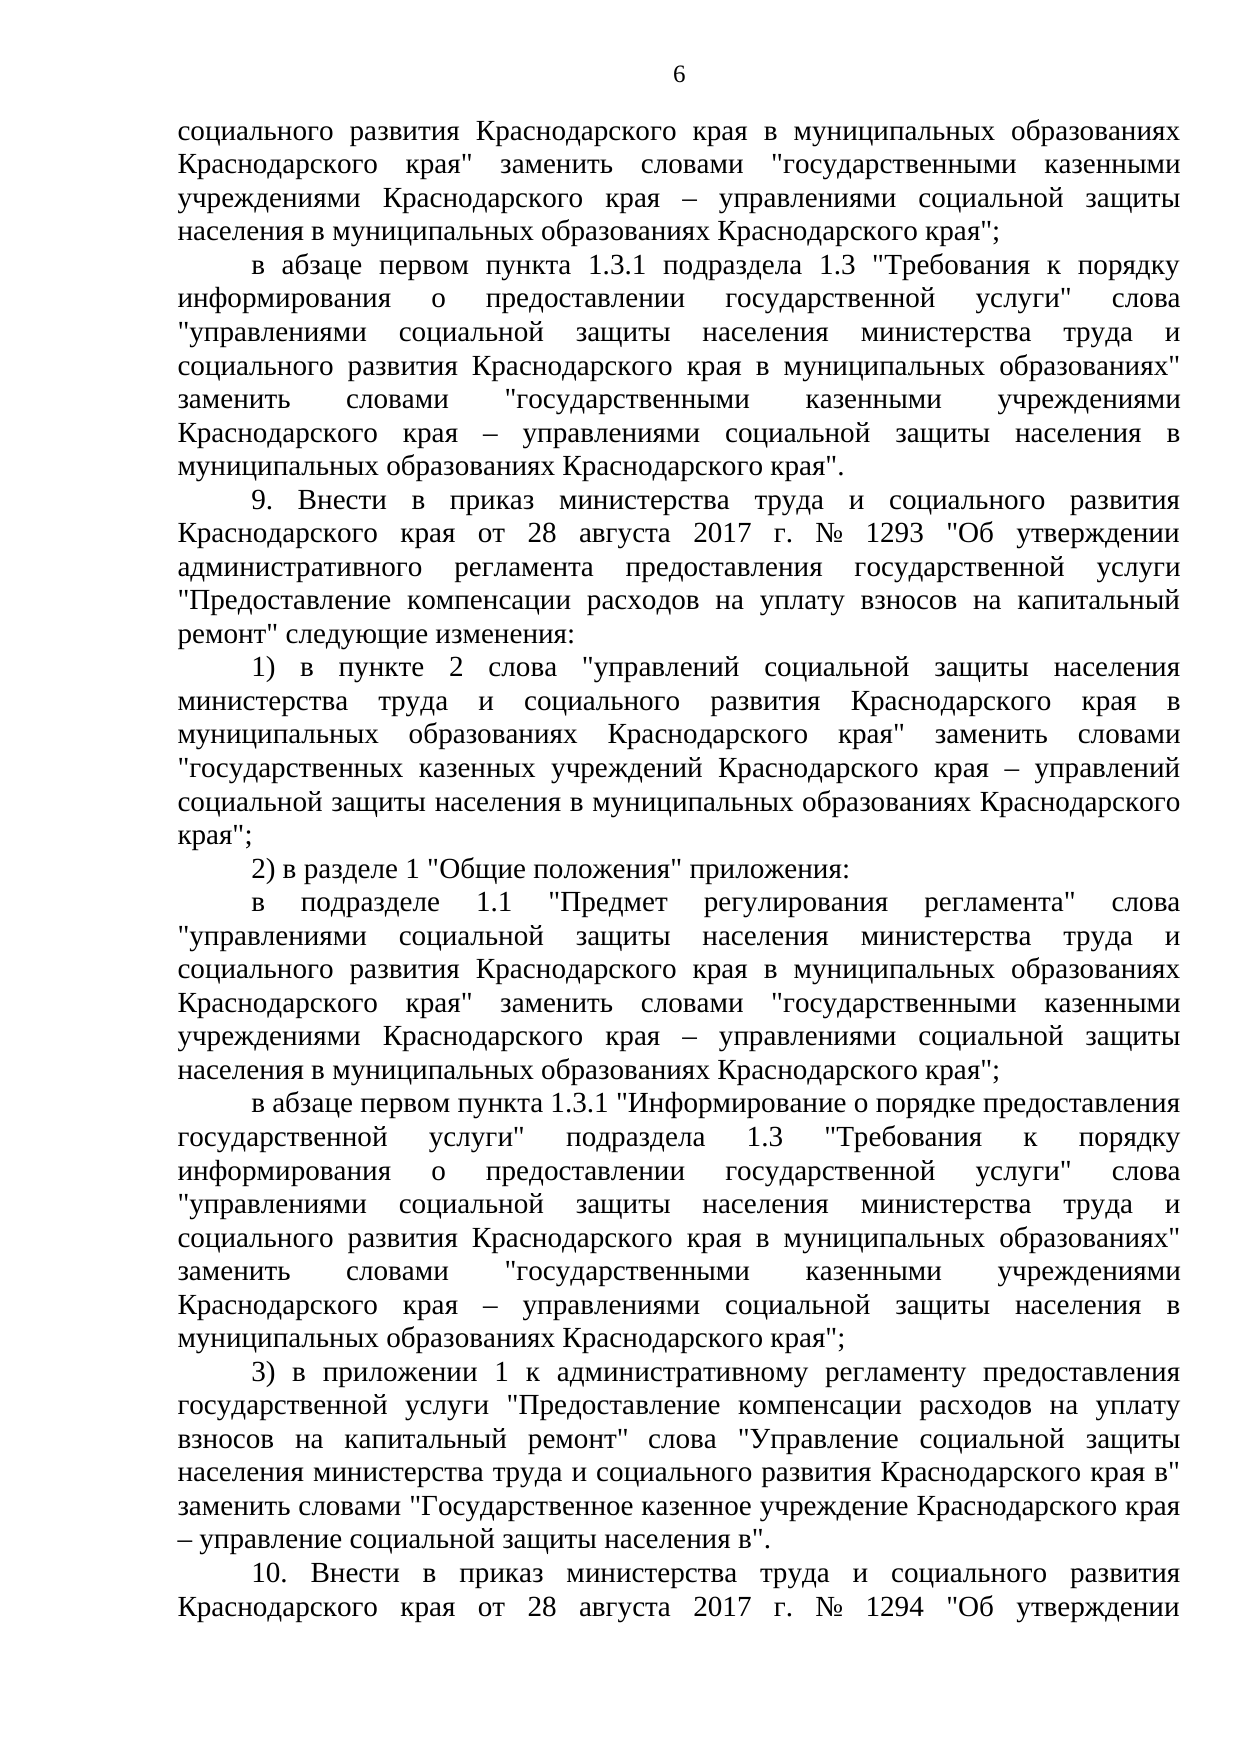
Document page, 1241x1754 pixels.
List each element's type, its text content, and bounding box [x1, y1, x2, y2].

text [177, 1555, 1181, 1622]
text 9. Внести в приказ министерства труда и социального развития Краснодарского края от 28 августа 2017 г. № 1293 "Об утверждении административного регламента предоставления государственной услуги "Предоставление компенсации расходов на уплату взносов на капитальный ремонт" следующие изменения: [177, 482, 1181, 649]
text в абзаце первом пункта 1.3.1 "Информирование о порядке предоставления государственной услуги" подраздела 1.3 "Требования к порядку информирования о предоставлении государственной услуги" слова "управлениями социальной защиты населения министерства труда и социального развития Краснодарского края в муниципальных образованиях" заменить словами "государственными казенными учреждениями Краснодарского края – управлениями социальной защиты населения в муниципальных образованиях Краснодарского края"; [177, 1086, 1181, 1354]
text 2) в разделе 1 "Общие положения" приложения: [177, 851, 1181, 884]
text 3) в приложении 1 к административному регламенту предоставления государственной услуги "Предоставление компенсации расходов на уплату взносов на капитальный ремонт" слова "Управление социальной защиты населения министерства труда и социального развития Краснодарского края в" заменить словами "Государственное казенное учреждение Краснодарского края – управление социальной защиты населения в". [177, 1354, 1181, 1555]
text 1) в пункте 2 слова "управлений социальной защиты населения министерства труда и социального развития Краснодарского края в муниципальных образованиях Краснодарского края" заменить словами "государственных казенных учреждений Краснодарского края – управлений социальной защиты населения в муниципальных образованиях Краснодарского края"; [177, 649, 1181, 851]
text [177, 113, 1181, 247]
text в абзаце первом пункта 1.3.1 подраздела 1.3 "Требования к порядку информирования о предоставлении государственной услуги" слова "управлениями социальной защиты населения министерства труда и социального развития Краснодарского края в муниципальных образованиях" заменить словами "государственными казенными учреждениями Краснодарского края – управлениями социальной защиты населения в муниципальных образованиях Краснодарского края". [177, 247, 1181, 482]
